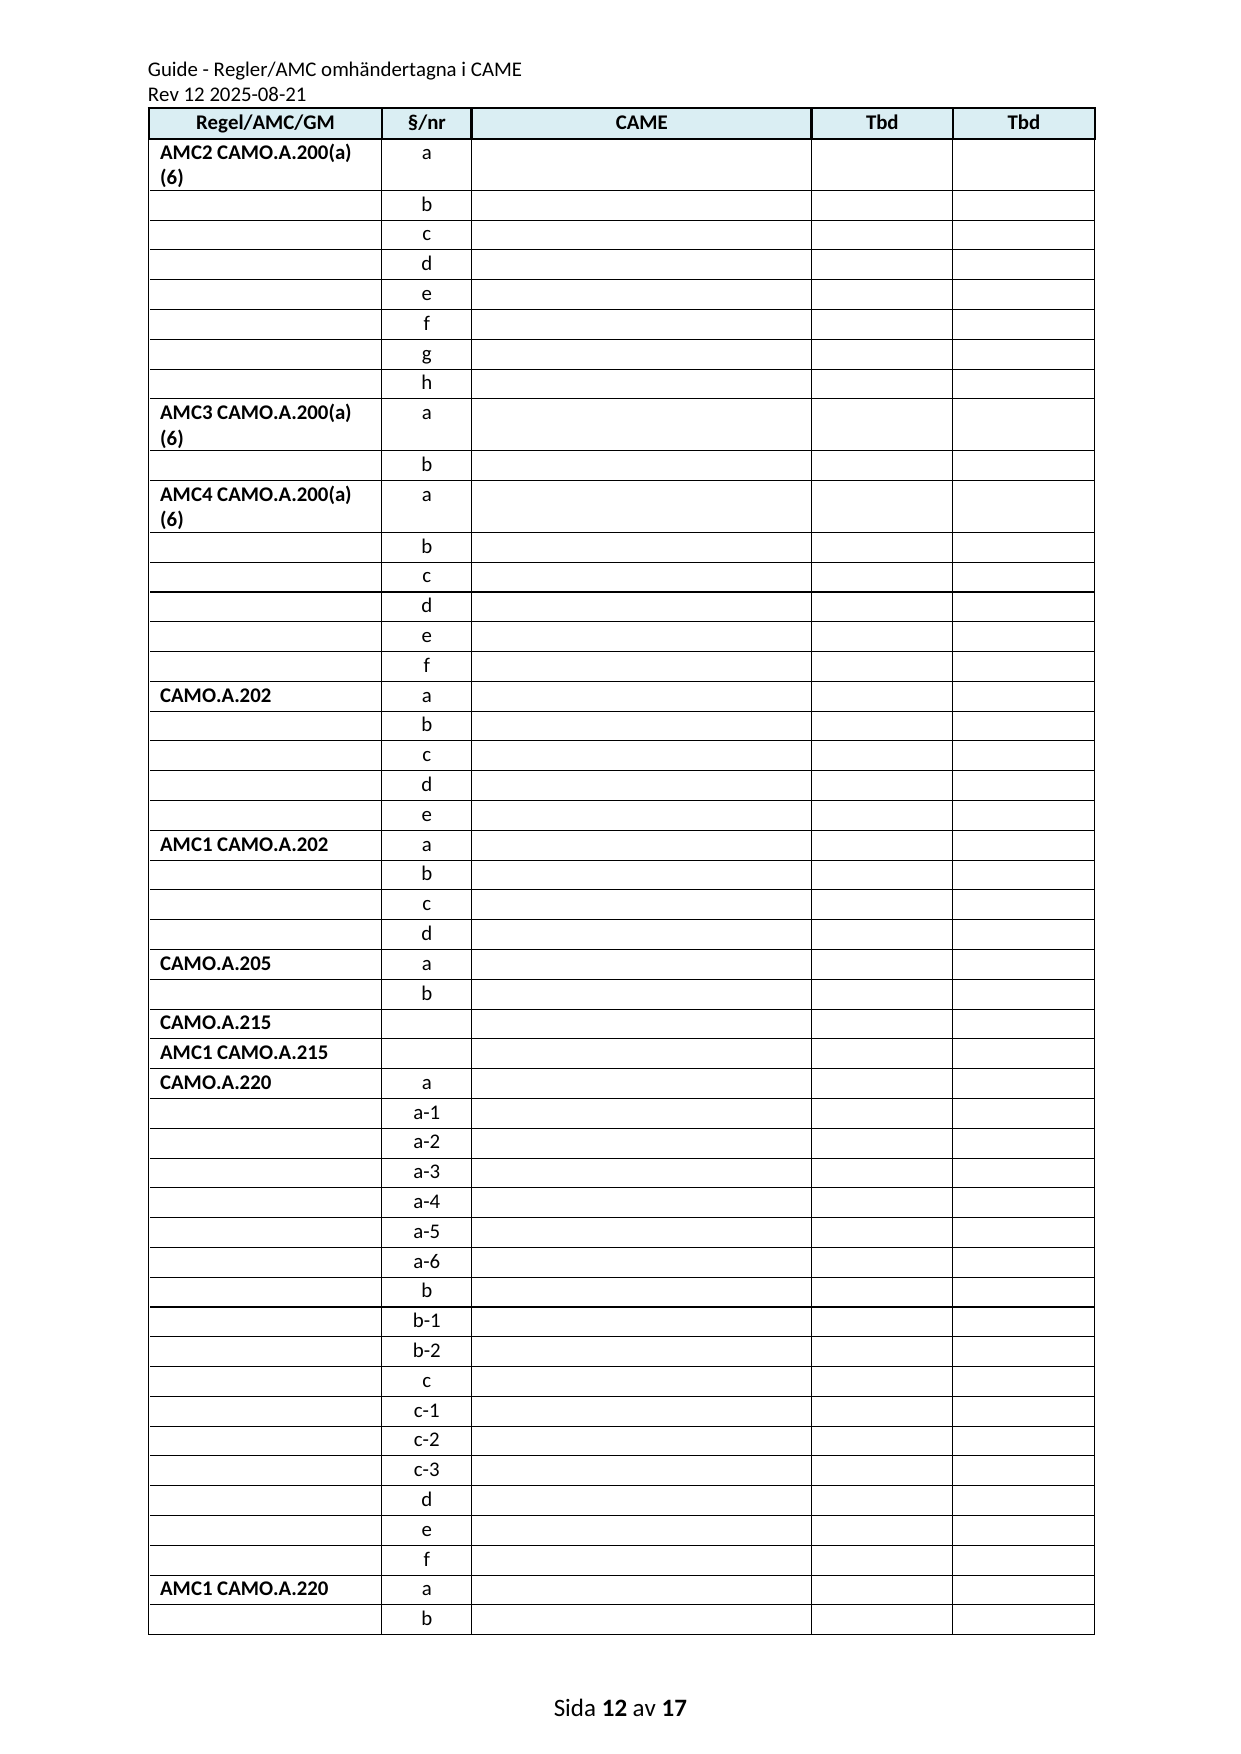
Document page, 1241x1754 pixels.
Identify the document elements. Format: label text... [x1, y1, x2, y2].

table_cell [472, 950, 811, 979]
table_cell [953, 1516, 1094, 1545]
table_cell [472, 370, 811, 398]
table_header Regel/AMC/GM [150, 109, 381, 138]
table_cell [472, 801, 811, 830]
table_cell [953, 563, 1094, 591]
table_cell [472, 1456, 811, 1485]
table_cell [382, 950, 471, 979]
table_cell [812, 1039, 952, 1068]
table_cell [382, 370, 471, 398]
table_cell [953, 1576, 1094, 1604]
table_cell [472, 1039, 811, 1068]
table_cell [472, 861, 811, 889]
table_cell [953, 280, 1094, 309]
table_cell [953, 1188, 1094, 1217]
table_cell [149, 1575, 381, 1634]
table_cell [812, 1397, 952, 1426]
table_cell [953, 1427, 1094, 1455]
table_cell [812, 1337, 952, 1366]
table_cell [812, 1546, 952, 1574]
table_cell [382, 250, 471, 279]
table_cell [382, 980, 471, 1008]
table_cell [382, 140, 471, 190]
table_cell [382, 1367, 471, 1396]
table_header §/nr [383, 109, 470, 138]
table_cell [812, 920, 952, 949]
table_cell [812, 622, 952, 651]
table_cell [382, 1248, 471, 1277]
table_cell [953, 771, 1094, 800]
table_header Tbd [954, 109, 1094, 138]
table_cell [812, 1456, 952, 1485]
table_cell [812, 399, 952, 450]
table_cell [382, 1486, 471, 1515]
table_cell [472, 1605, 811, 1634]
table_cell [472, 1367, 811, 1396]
table_header Tbd [813, 109, 952, 138]
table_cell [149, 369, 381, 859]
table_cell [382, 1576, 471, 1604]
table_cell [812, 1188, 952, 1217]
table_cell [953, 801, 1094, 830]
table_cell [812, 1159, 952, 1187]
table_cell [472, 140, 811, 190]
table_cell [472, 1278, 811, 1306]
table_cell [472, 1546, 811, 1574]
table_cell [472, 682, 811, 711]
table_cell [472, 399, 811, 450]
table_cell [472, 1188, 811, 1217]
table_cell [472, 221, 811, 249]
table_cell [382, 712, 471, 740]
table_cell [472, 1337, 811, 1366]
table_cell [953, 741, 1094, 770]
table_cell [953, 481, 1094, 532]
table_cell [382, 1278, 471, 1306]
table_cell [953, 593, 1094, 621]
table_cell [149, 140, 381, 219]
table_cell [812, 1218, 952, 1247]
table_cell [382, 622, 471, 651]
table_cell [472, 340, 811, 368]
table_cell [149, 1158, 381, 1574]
table_header CAME [473, 109, 810, 138]
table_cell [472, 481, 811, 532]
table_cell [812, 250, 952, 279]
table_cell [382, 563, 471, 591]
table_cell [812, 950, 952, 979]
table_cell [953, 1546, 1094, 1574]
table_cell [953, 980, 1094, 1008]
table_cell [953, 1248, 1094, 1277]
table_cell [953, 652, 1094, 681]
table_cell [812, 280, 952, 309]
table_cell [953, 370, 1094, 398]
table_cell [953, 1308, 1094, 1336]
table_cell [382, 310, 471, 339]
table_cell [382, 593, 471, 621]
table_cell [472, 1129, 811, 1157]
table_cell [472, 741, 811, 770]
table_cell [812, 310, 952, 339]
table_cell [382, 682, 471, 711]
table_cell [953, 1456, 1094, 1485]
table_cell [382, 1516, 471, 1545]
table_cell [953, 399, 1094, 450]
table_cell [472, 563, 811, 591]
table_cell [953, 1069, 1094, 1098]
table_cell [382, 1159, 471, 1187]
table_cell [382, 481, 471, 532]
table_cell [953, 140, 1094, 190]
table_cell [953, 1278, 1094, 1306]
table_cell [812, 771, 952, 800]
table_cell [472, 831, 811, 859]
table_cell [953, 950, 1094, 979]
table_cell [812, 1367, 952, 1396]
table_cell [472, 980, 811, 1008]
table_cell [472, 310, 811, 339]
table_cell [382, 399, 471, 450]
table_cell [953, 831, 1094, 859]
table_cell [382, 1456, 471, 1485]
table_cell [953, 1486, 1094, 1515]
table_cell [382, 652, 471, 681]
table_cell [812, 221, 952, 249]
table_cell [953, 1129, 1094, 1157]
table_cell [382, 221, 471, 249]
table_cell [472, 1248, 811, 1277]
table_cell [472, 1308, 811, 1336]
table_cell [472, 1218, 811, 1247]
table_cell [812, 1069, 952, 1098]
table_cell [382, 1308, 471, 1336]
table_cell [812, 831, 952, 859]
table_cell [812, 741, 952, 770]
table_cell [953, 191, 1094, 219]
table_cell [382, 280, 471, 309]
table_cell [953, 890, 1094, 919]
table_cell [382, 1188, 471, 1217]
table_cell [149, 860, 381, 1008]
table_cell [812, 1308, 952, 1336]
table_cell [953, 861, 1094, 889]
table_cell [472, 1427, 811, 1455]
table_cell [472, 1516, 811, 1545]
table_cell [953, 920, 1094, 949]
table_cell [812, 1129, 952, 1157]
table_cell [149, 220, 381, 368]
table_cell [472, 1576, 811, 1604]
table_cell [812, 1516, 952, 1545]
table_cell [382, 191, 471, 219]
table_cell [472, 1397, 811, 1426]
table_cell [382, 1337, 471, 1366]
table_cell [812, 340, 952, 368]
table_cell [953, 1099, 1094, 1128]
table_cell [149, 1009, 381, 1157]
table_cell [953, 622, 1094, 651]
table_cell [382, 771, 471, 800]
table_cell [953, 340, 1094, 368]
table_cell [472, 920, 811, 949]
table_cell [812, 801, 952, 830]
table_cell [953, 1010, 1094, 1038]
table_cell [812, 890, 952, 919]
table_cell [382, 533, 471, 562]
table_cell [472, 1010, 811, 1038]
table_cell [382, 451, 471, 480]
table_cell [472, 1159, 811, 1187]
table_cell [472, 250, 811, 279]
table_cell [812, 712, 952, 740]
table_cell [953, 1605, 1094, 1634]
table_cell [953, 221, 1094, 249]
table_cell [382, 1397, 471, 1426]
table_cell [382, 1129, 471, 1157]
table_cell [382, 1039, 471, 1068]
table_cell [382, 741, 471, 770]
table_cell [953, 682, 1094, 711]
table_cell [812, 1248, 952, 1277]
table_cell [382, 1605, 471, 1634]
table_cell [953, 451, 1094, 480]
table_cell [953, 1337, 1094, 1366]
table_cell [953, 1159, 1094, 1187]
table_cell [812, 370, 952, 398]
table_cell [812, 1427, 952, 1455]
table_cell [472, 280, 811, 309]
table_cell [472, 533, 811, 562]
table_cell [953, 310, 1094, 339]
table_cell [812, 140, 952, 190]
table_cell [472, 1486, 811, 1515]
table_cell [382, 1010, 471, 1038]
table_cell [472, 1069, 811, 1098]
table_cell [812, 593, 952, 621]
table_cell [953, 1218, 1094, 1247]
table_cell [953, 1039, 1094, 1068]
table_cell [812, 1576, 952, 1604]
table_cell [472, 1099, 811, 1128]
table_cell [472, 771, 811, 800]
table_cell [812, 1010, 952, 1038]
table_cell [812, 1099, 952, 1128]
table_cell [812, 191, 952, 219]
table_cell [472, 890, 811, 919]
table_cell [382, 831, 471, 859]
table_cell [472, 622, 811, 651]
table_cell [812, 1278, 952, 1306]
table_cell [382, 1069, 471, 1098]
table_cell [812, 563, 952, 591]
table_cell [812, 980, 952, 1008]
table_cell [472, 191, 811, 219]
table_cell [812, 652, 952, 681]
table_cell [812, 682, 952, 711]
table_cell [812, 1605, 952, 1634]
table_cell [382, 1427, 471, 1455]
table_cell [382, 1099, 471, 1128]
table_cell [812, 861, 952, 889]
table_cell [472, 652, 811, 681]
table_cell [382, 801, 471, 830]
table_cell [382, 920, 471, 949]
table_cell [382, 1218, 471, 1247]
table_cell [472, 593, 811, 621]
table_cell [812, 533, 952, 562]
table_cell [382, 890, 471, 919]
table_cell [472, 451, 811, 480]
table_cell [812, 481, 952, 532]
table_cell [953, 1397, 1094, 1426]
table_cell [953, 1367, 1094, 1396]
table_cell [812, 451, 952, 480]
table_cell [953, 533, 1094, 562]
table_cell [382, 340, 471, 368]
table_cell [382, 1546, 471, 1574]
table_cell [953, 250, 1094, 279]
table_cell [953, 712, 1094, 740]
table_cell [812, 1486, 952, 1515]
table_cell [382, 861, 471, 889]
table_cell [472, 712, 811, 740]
